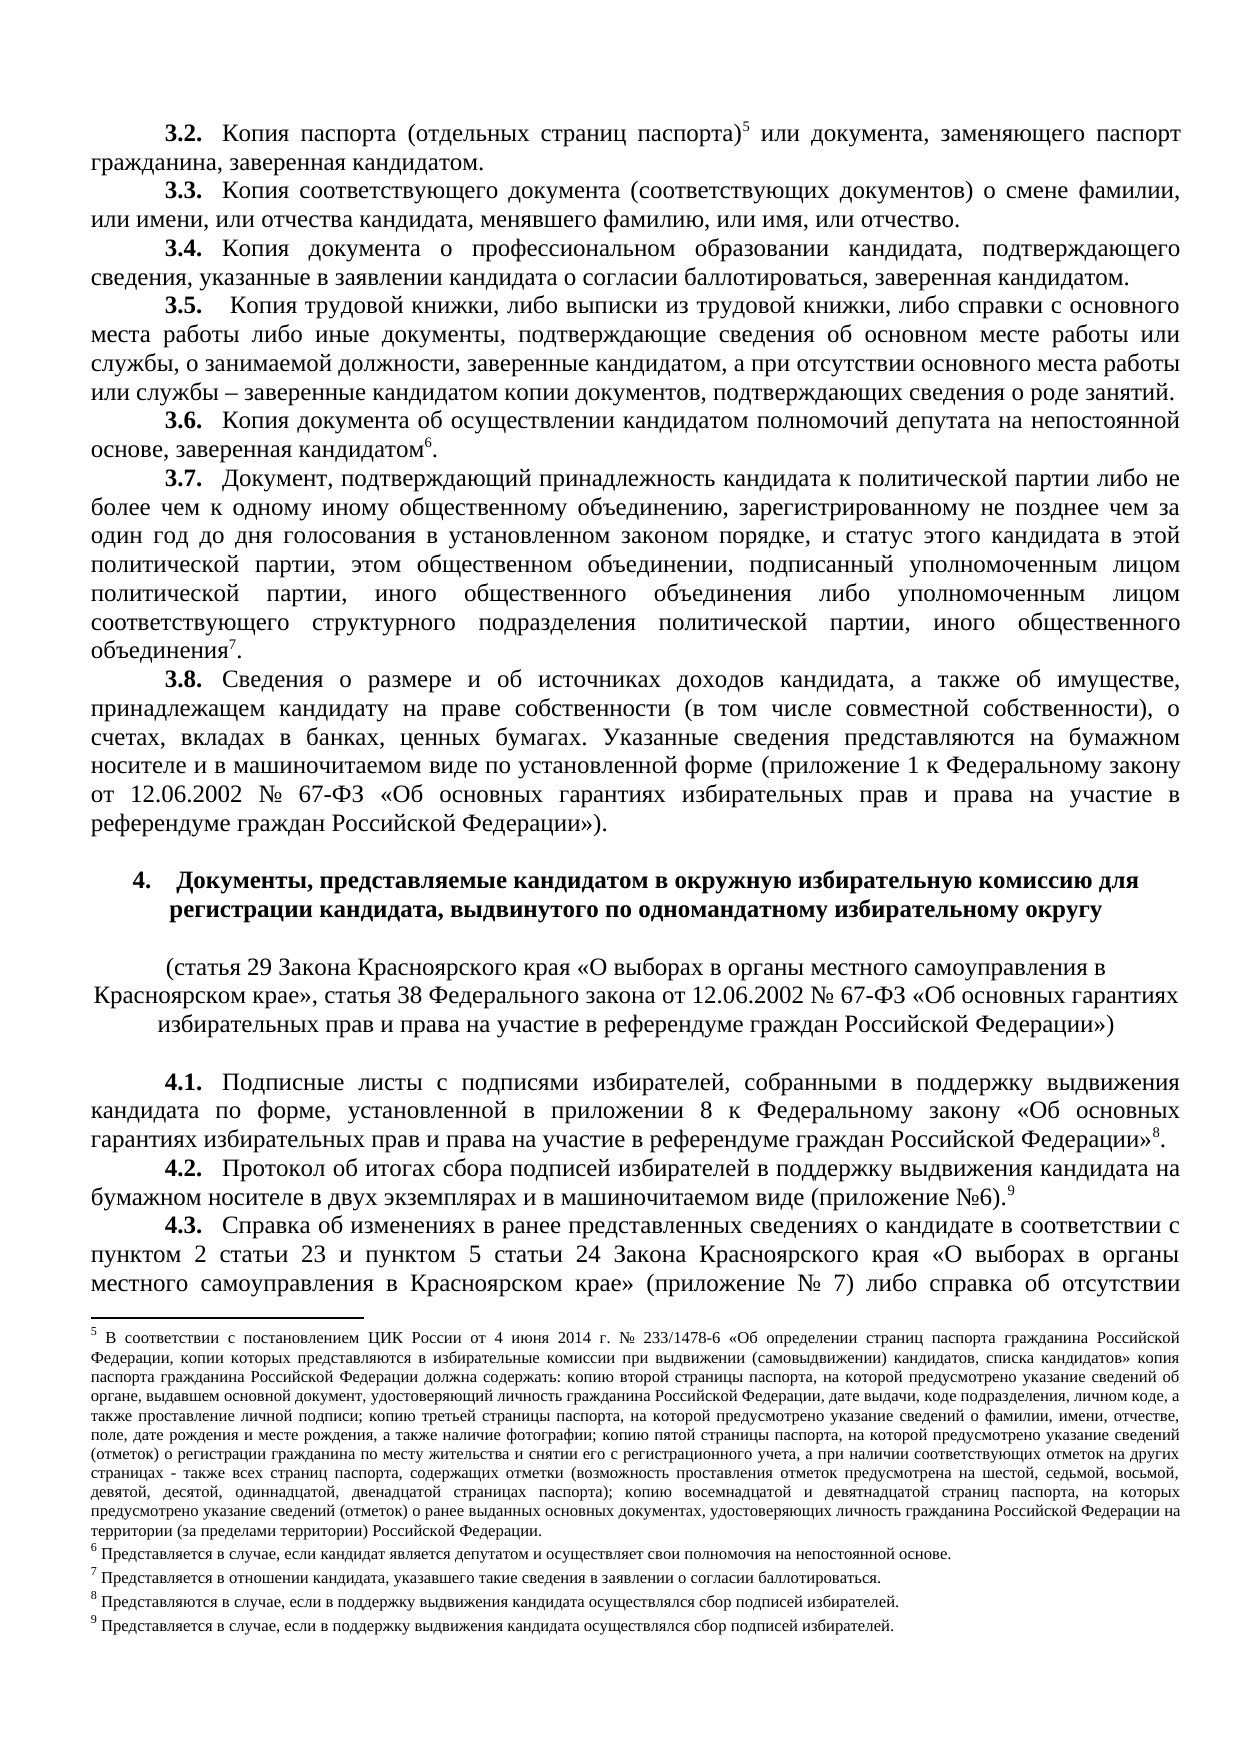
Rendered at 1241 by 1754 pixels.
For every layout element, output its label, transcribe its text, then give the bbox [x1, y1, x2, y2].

list Протокол об итогах сбора подписей избирателей в поддержку выдвижения кандидата на бумажном носителе в двух экземплярах и в машиночитаемом виде (приложение №6). [91, 1153, 1181, 1211]
list Копия соответствующего документа (соответствующих документов) о смене фамилии, или имени, или отчества кандидата, менявшего фамилию, или имя, или отчество. [91, 176, 1181, 233]
list Копия документа об осуществлении кандидатом полномочий депутата на непостоянной основе, заверенная кандидатом. [91, 406, 1181, 463]
text (статья 29 Закона Красноярского края «О выборах в органы местного самоуправления в Красноярском крае», статья 38 Федерального закона от 12.06.2002 № 67-ФЗ «Об основных гарантиях избирательных прав и права на участие в референдуме граждан Российской Федерации») [91, 952, 1181, 1038]
list Копия паспорта (отдельных страниц паспорта) или документа, заменяющего паспорт гражданина, заверенная кандидатом. [91, 118, 1181, 176]
list Сведения о размере и об источниках доходов кандидата, а также об имуществе, принадлежащем кандидату на праве собственности (в том числе совместной собственности), о счетах, вкладах в банках, ценных бумагах. Указанные сведения представляются на бумажном носителе и в машиночитаемом виде по установленной форме (приложение 1 к Федеральному закону от 12.06.2002 № 67-ФЗ «Об основных гарантиях избирательных прав и права на участие в референдуме граждан Российской Федерации»). [91, 664, 1181, 837]
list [91, 1211, 1181, 1297]
list Копия трудовой книжки, либо выписки из трудовой книжки, либо справки с основного места работы либо иные документы, подтверждающие сведения об основном месте работы или службы, о занимаемой должности, заверенные кандидатом, а при отсутствии основного места работы или службы – заверенные кандидатом копии документов, подтверждающих сведения о роде занятий. [91, 291, 1181, 406]
list Документ, подтверждающий принадлежность кандидата к политической партии либо не более чем к одному иному общественному объединению, зарегистрированному не позднее чем за один год до дня голосования в установленном законом порядке, и статус этого кандидата в этой политической партии, этом общественном объединении, подписанный уполномоченным лицом политической партии, иного общественного объединения либо уполномоченным лицом соответствующего структурного подразделения политической партии, иного общественного объединения. [91, 463, 1181, 664]
list Копия документа о профессиональном образовании кандидата, подтверждающего сведения, указанные в заявлении кандидата о согласии баллотироваться, заверенная кандидатом. [91, 233, 1181, 291]
list Подписные листы с подписями избирателей, собранными в поддержку выдвижения кандидата по форме, установленной в приложении 8 к Федеральному закону «Об основных гарантиях избирательных прав и права на участие в референдуме граждан Российской Федерации». [91, 1067, 1181, 1153]
list Документы, представляемые кандидатом в окружную избирательную комиссию для регистрации кандидата, выдвинутого по одномандатному избирательному округу [91, 866, 1181, 923]
